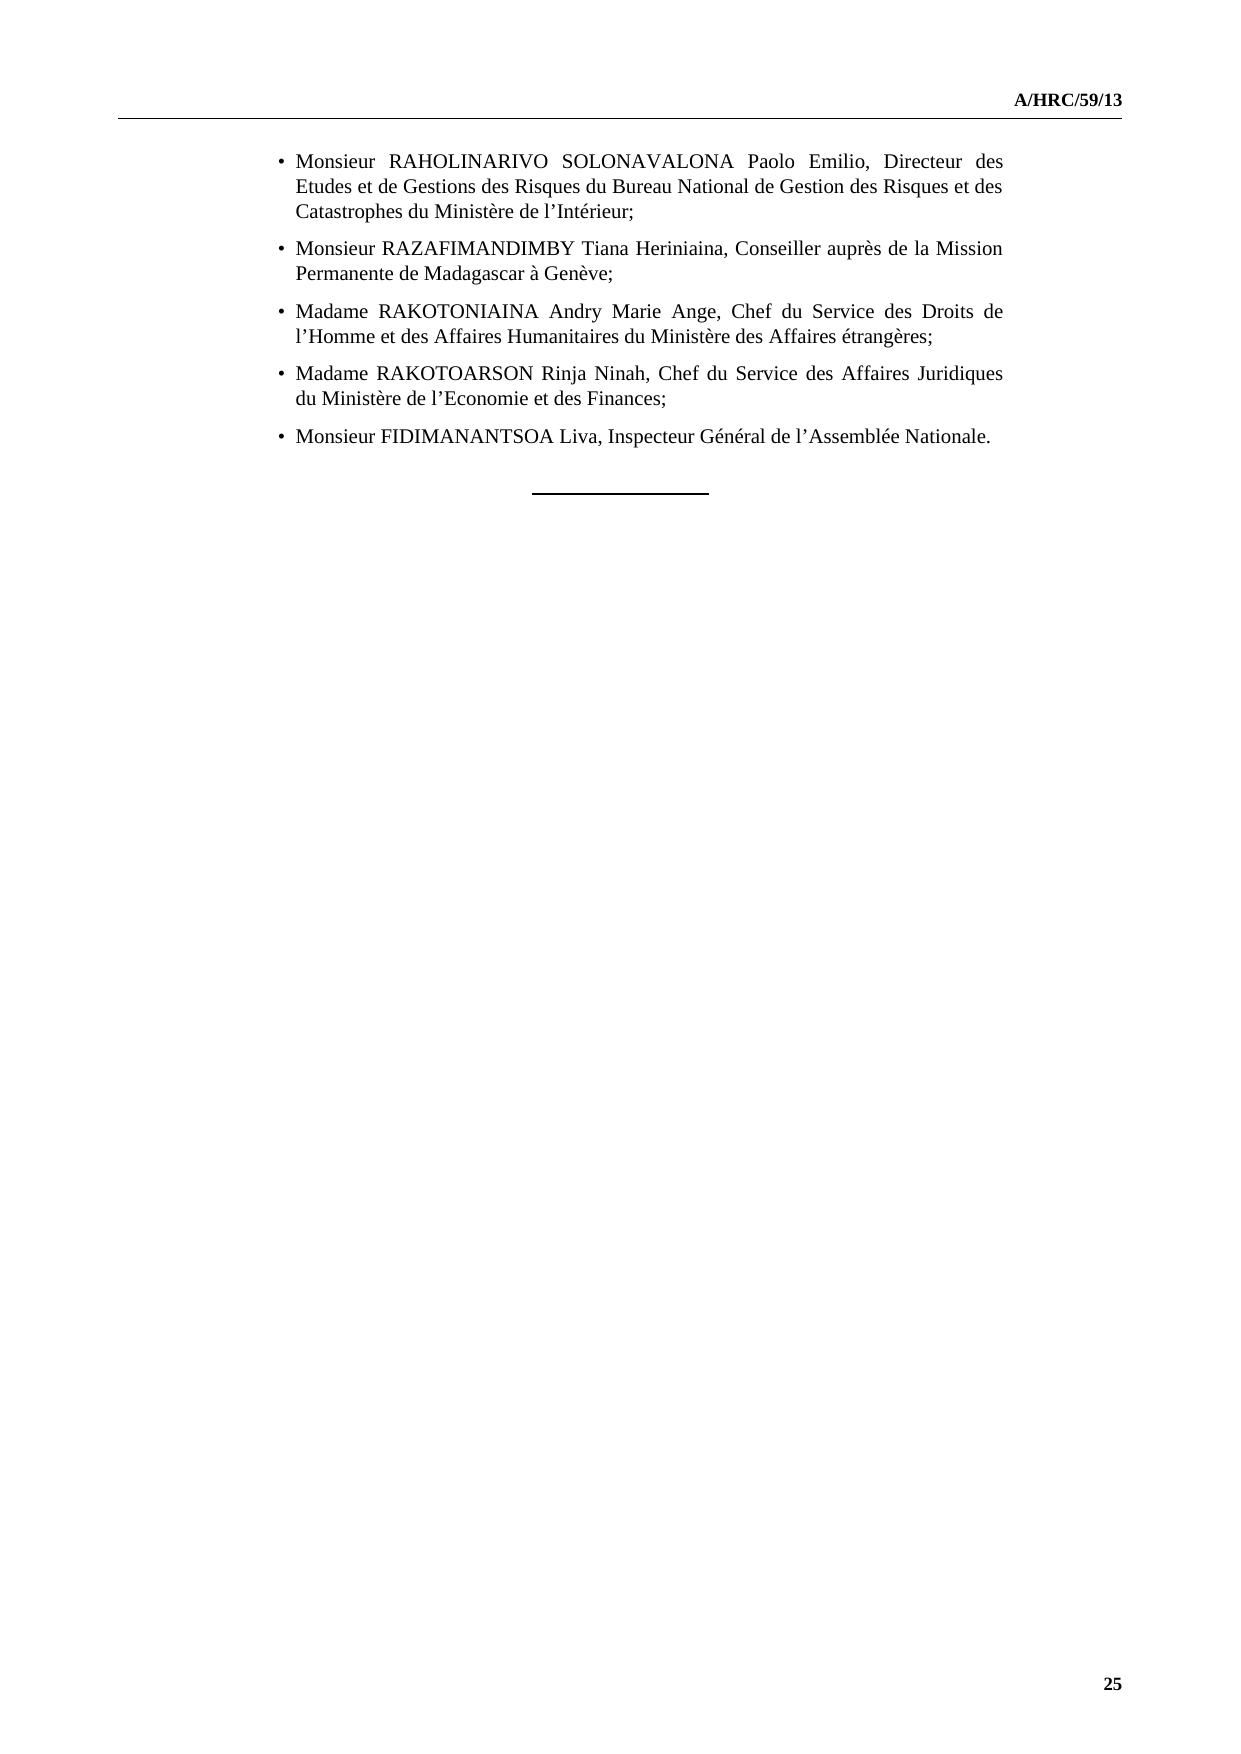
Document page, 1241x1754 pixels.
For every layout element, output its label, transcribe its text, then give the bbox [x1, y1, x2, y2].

list • Monsieur FIDIMANANTSOA Liva, Inspecteur Général de l’Assemblée Nationale. [278, 423, 1004, 448]
list • Madame RAKOTOARSON Rinja Ninah, Chef du Service des Affaires Juridiques du Ministère de l’Economie et des Finances; [278, 360, 1004, 410]
list • Monsieur RAHOLINARIVO SOLONAVALONA Paolo Emilio, Directeur des Etudes et de Gestions des Risques du Bureau National de Gestion des Risques et des Catastrophes du Ministère de l’Intérieur; [278, 148, 1004, 223]
list • Monsieur RAZAFIMANDIMBY Tiana Heriniaina, Conseiller auprès de la Mission Permanente de Madagascar à Genève; [278, 235, 1004, 285]
list • Madame RAKOTONIAINA Andry Marie Ange, Chef du Service des Droits de l’Homme et des Affaires Humanitaires du Ministère des Affaires étrangères; [278, 298, 1004, 348]
